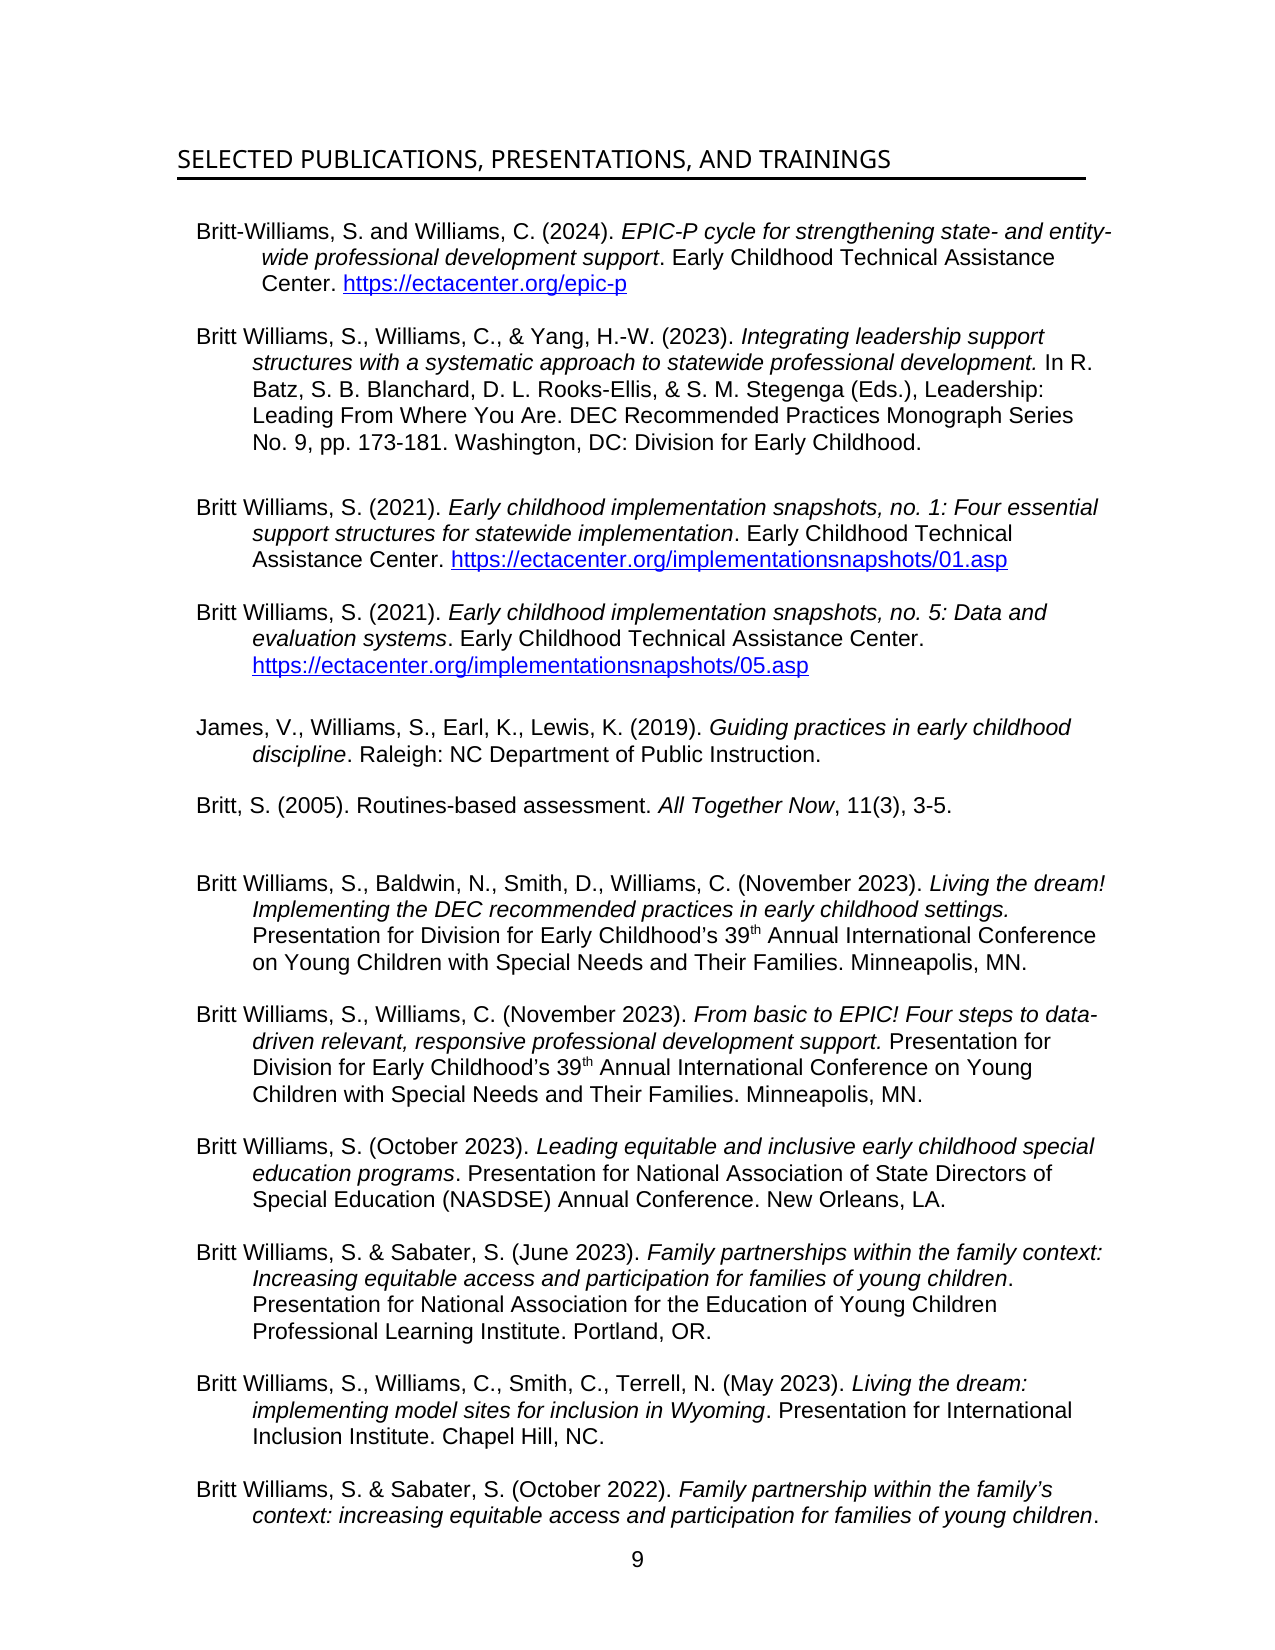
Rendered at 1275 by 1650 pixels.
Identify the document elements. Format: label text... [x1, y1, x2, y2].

text Britt Williams, S., Williams, C., & Yang, H.-W. (2023). Integrating leadership support structures with a systematic approach to statewide professional development. In R. Batz, S. B. Blanchard, D. L. Rooks-Ellis, & S. M. Stegenga (Eds.), Leadership: Leading From Where You Are. DEC Recommended Practices Monograph Series No. 9, pp. 173-181. Washington, DC: Division for Early Childhood. [196, 323, 1116, 455]
text James, V., Williams, S., Earl, K., Lewis, K. (2019). Guiding practices in early childhood discipline. Raleigh: NC Department of Public Instruction. [196, 714, 1116, 767]
text Britt-Williams, S. and Williams, C. (2024). EPIC-P cycle for strengthening state- and entity-wide professional development support. Early Childhood Technical Assistance Center. https://ectacenter.org/epic-p [196, 218, 1116, 297]
text Britt Williams, S., Williams, C., Smith, C., Terrell, N. (May 2023). Living the dream: implementing model sites for inclusion in Wyoming. Presentation for International Inclusion Institute. Chapel Hill, NC. [196, 1370, 1116, 1449]
text Britt Williams, S. (2021). Early childhood implementation snapshots, no. 1: Four essential support structures for statewide implementation. Early Childhood Technical Assistance Center. https://ectacenter.org/implementationsnapshots/01.asp [196, 494, 1116, 573]
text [196, 1476, 1116, 1528]
text Britt, S. (2005). Routines-based assessment. All Together Now, 11(3), 3-5. [196, 792, 1116, 818]
text Britt Williams, S. & Sabater, S. (June 2023). Family partnerships within the family context: ​Increasing equitable access and participation for families of young children. Presentation for National Association for the Education of Young Children Professional Learning Institute. Portland, OR. [196, 1239, 1116, 1344]
text Britt Williams, S., Baldwin, N., Smith, D., Williams, C. (November 2023). Living the dream! Implementing the DEC recommended practices in early childhood settings. Presentation for Division for Early Childhood’s 39th Annual International Conference on Young Children with Special Needs and Their Families. Minneapolis, MN. [196, 870, 1116, 975]
text Britt Williams, S., Williams, C. (November 2023). From basic to EPIC! Four steps to data-driven relevant, responsive professional development support. Presentation for Division for Early Childhood’s 39th Annual International Conference on Young Children with Special Needs and Their Families. Minneapolis, MN. [196, 1001, 1116, 1107]
text Britt Williams, S. (2021). Early childhood implementation snapshots, no. 5: Data and evaluation systems. Early Childhood Technical Assistance Center. https://ectacenter.org/implementationsnapshots/05.asp [196, 599, 1116, 678]
text SELECTED PUBLICATIONS, PRESENTATIONS, AND TRAININGS [177, 142, 1116, 176]
text Britt Williams, S. (October 2023). Leading equitable and inclusive early childhood special education programs. Presentation for National Association of State Directors of Special Education (NASDSE) Annual Conference. New Orleans, LA. [196, 1133, 1116, 1212]
